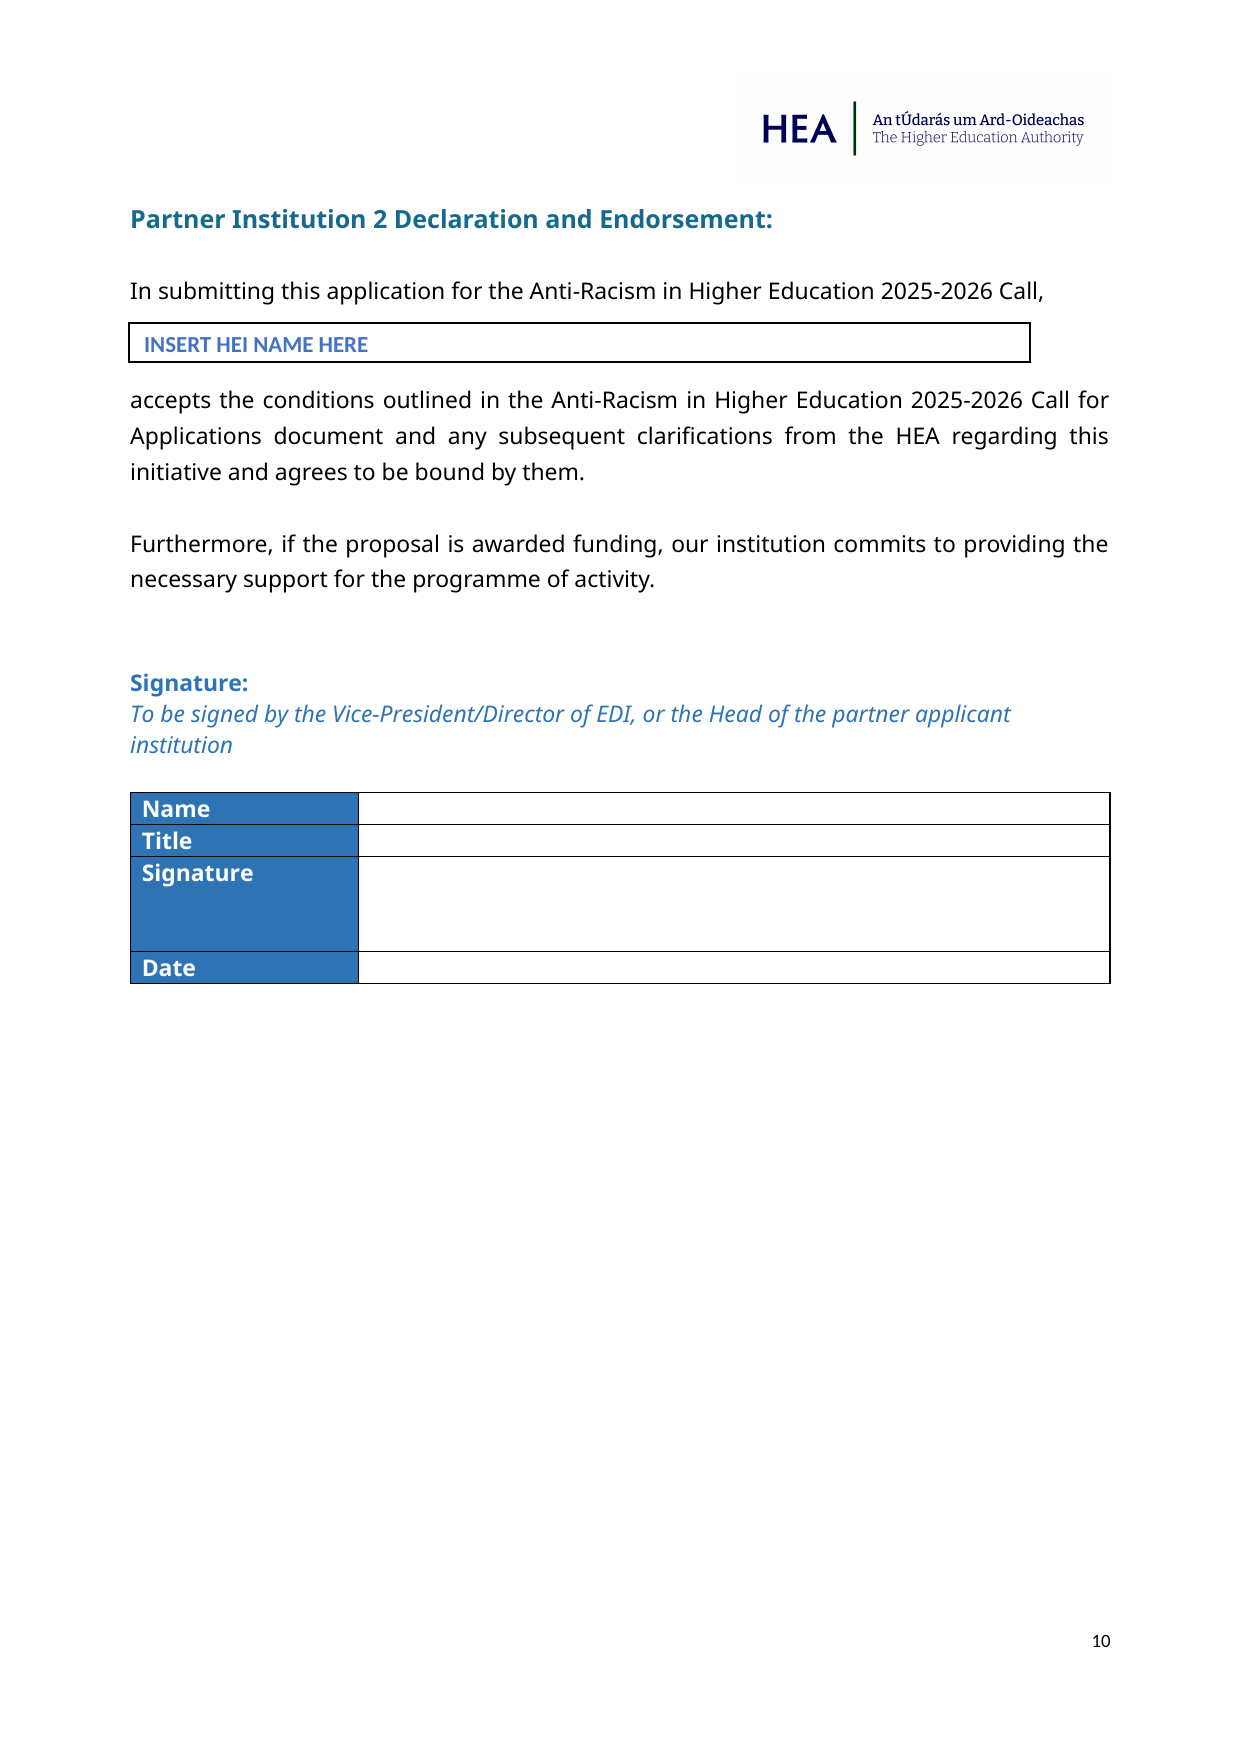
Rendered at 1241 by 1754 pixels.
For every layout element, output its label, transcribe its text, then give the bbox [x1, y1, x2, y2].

picture [736, 73, 1111, 184]
text In submitting this application for the Anti-Racism in Higher Education 2025-2026 Call, [130, 274, 1110, 306]
text Signature: [130, 667, 1110, 698]
table_header [359, 793, 1109, 824]
table_cell Signature [131, 857, 358, 951]
table_cell [359, 952, 1109, 983]
text accepts the conditions outlined in the Anti-Racism in Higher Education 2025-2026 Call for Applications document and any subsequent clarifications from the HEA regarding this initiative and agrees to be bound by them. [130, 346, 1110, 487]
table_cell Title [131, 825, 358, 856]
subtitle Partner Institution 2 Declaration and Endorsement: [130, 202, 1110, 236]
table_header Name [131, 793, 358, 824]
text Furthermore, if the proposal is awarded funding, our institution commits to providing the necessary support for the programme of activity. [130, 527, 1110, 595]
table_cell Date [131, 952, 358, 983]
table_cell [359, 825, 1109, 856]
table_cell [359, 857, 1109, 951]
text To be signed by the Vice-President/Director of EDI, or the Head of the partner applicant institution [130, 698, 1110, 760]
